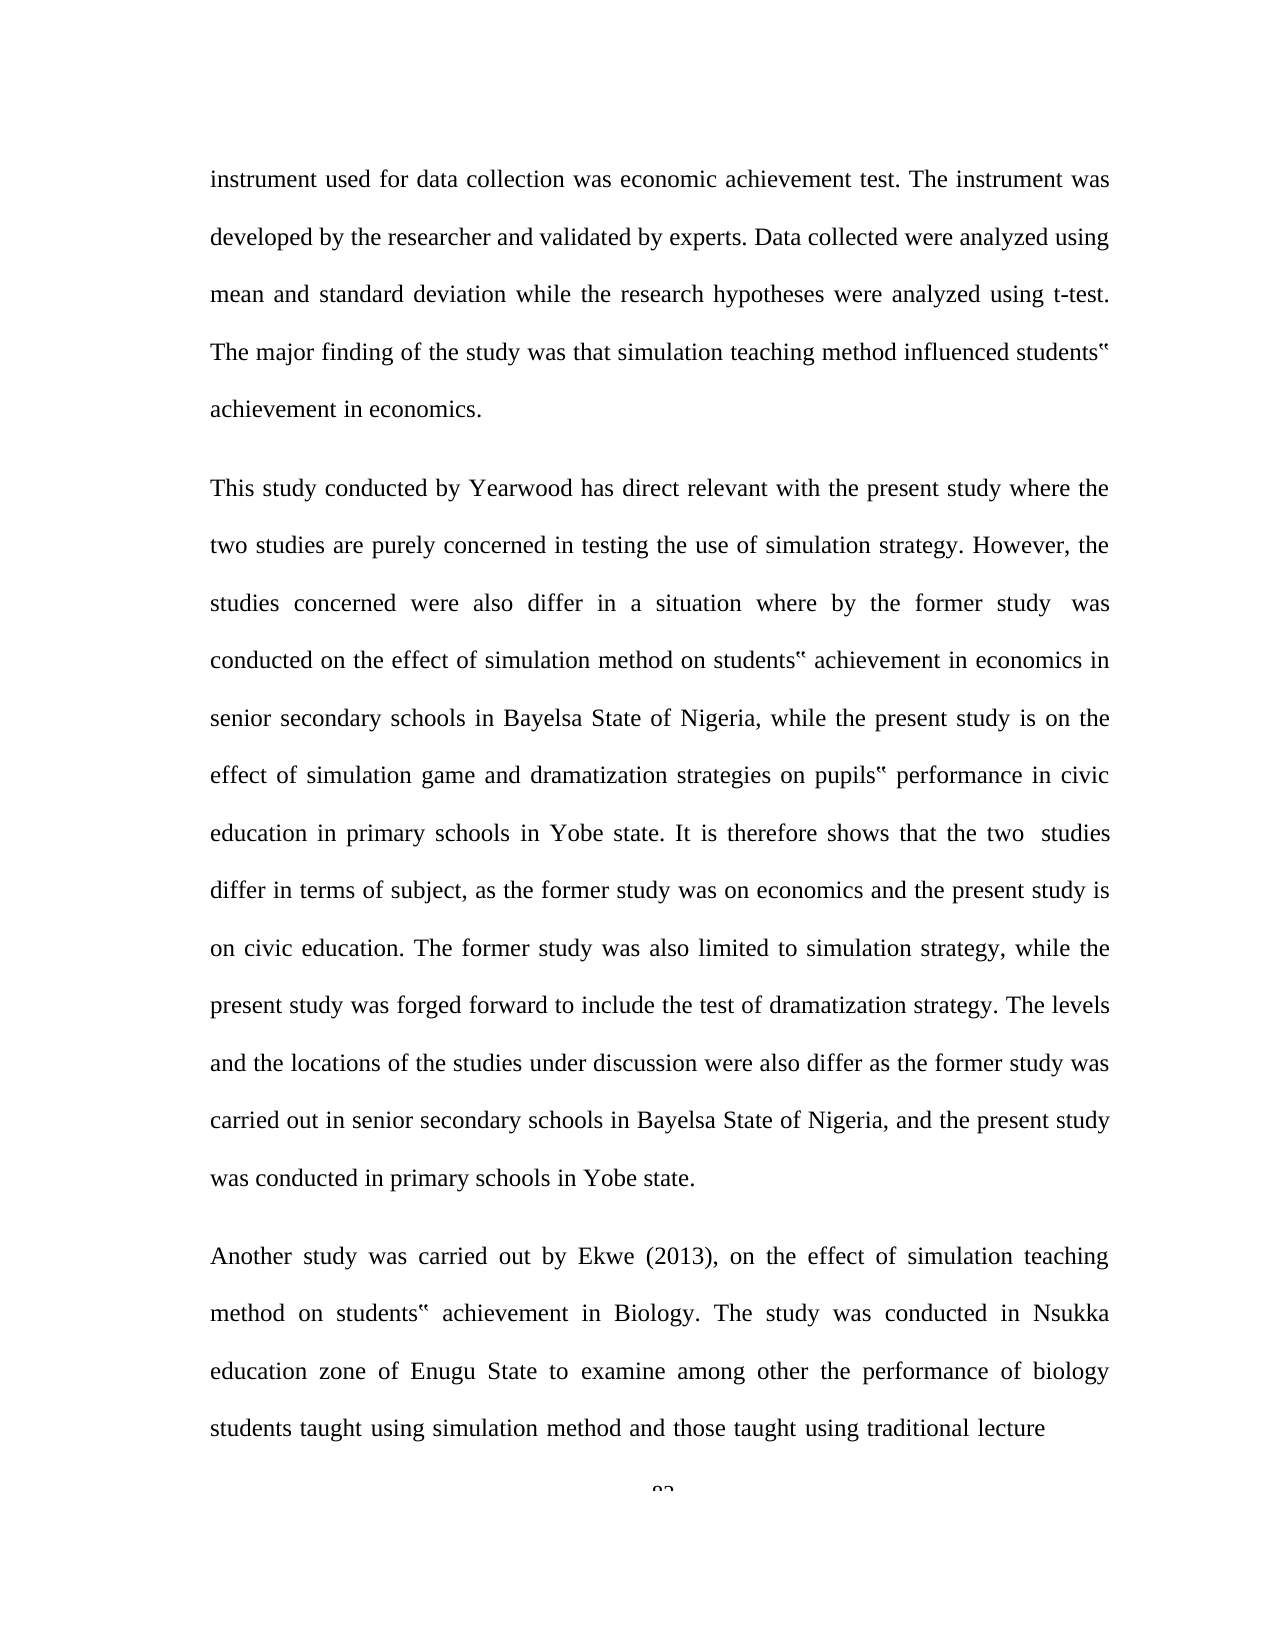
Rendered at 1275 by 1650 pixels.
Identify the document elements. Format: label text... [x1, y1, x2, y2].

text This study conducted by Yearwood has direct relevant with the present study where the two studies are purely concerned in testing the use of simulation strategy. However, the studies concerned were also differ in a situation where by the former study was conducted on the effect of simulation method on students‟ achievement in economics in senior secondary schools in Bayelsa State of Nigeria, while the present study is on the effect of simulation game and dramatization strategies on pupils‟ performance in civic education in primary schools in Yobe state. It is therefore shows that the two studies differ in terms of subject, as the former study was on economics and the present study is on civic education. The former study was also limited to simulation strategy, while the present study was forged forward to include the test of dramatization strategy. The levels and the locations of the studies under discussion were also differ as the former study was carried out in senior secondary schools in Bayelsa State of Nigeria, and the present study was conducted in primary schools in Yobe state. [210, 473, 1111, 1192]
text Another study was carried out by Ekwe (2013), on the effect of simulation teaching method on students‟ achievement in Biology. The study was conducted in Nsukka education zone of Enugu State to examine among other the performance of biology students taught using simulation method and those taught using traditional lecture [210, 1241, 1110, 1442]
text instrument used for data collection was economic achievement test. The instrument was developed by the researcher and validated by experts. Data collected were analyzed using mean and standard deviation while the research hypotheses were analyzed using t-test. The major finding of the study was that simulation teaching method influenced students‟ achievement in economics. [210, 164, 1111, 423]
